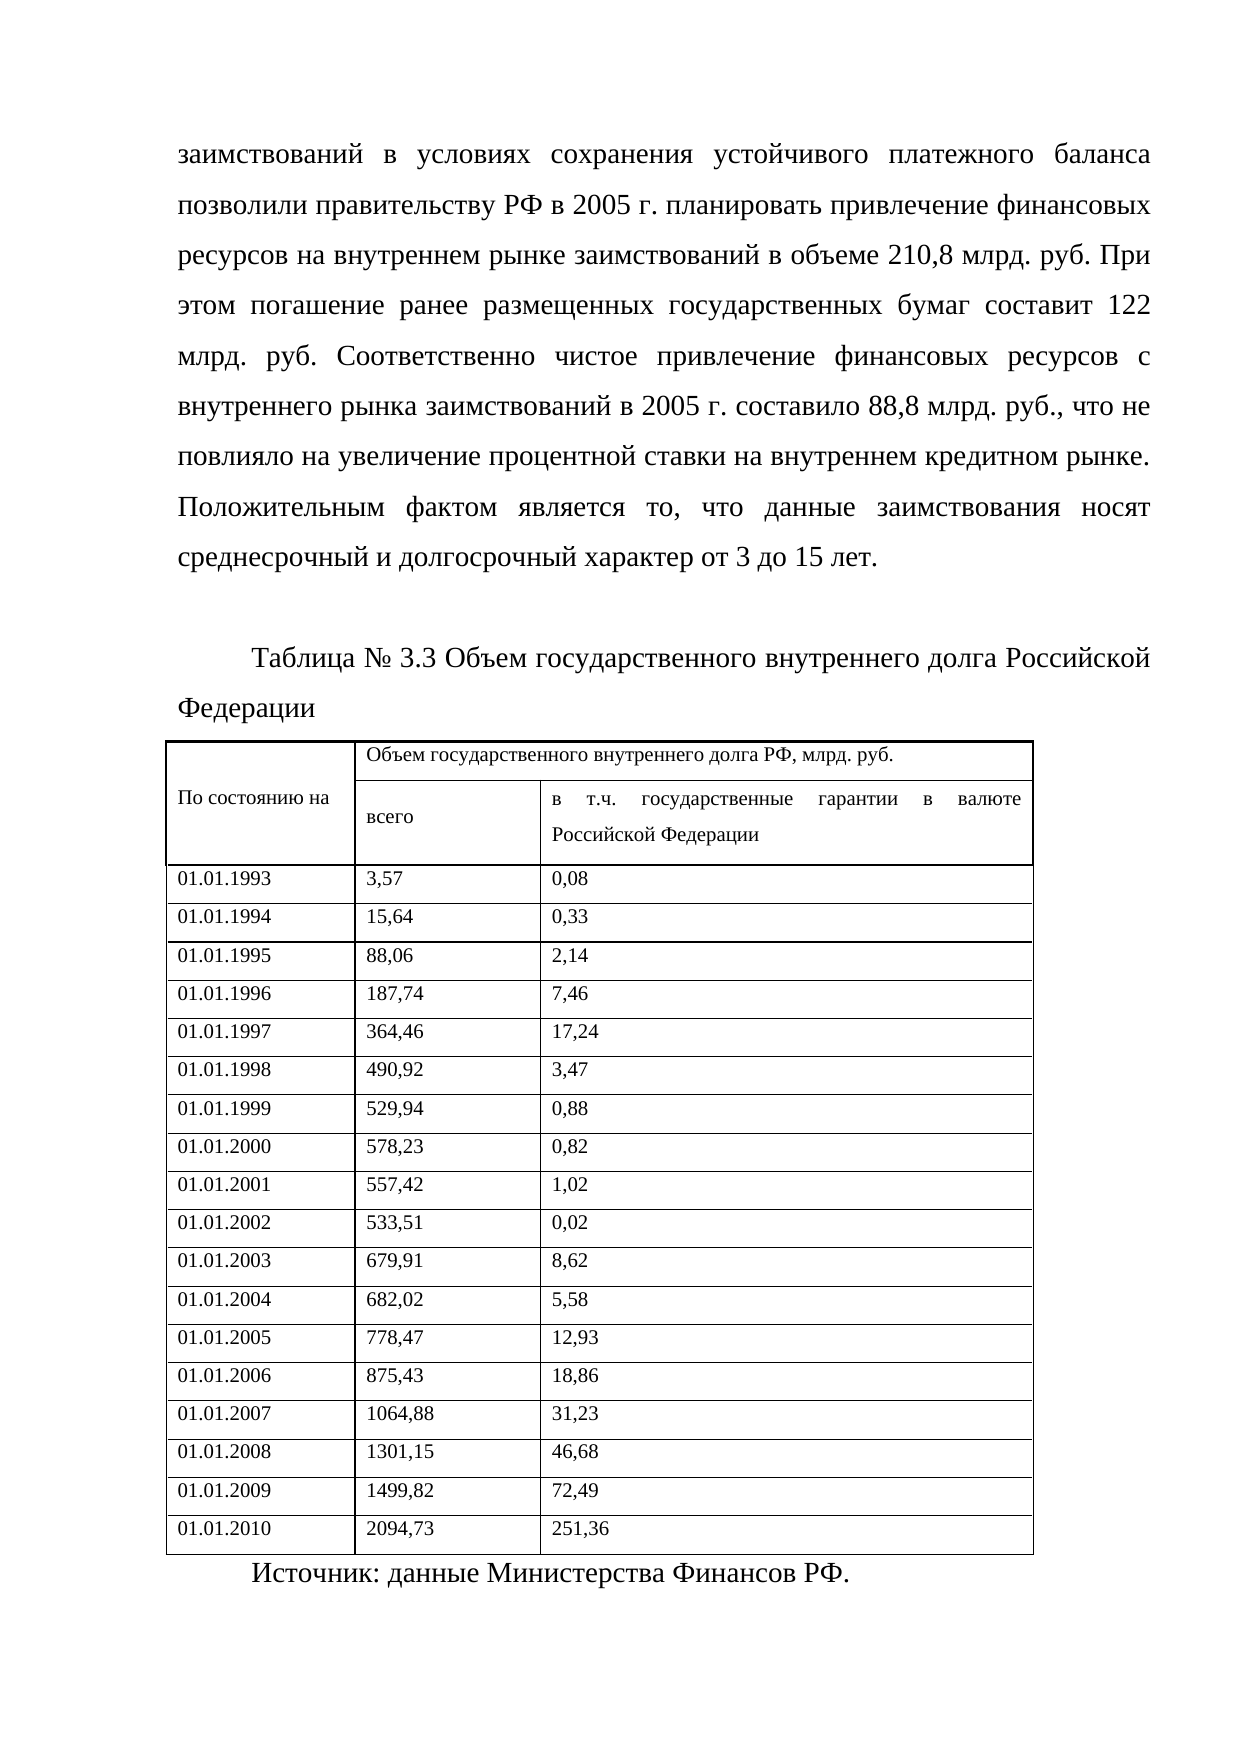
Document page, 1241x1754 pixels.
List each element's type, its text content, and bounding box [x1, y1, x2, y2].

table_cell 490,92 [356, 1057, 540, 1094]
table_cell 01.01.2006 [167, 1363, 354, 1400]
table_cell в т.ч. государственные гарантии в валюте Российской Федерации [541, 781, 1032, 864]
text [177, 137, 1152, 573]
text Таблица № 3.3 Объем государственного внутреннего долга Российской Федерации [177, 640, 1152, 723]
table_cell 0,02 [541, 1209, 1033, 1247]
table_cell 01.01.2010 [167, 1516, 354, 1554]
table_cell 01.01.2008 [167, 1440, 354, 1477]
table_cell 01.01.2009 [167, 1478, 354, 1515]
text Источник: данные Министерства Финансов РФ. [177, 1555, 1152, 1588]
table_cell 2094,73 [356, 1516, 540, 1554]
table_cell 15,64 [356, 904, 540, 941]
table_cell 46,68 [541, 1439, 1033, 1477]
table_cell 578,23 [356, 1134, 540, 1171]
table_cell 01.01.2001 [167, 1172, 354, 1209]
table_cell 1499,82 [356, 1478, 540, 1515]
table_cell 0,88 [541, 1094, 1033, 1133]
table_cell 01.01.2002 [167, 1210, 354, 1247]
table_cell 251,36 [541, 1515, 1033, 1554]
table_cell 2,14 [541, 941, 1033, 980]
table_cell 01.01.2000 [167, 1134, 354, 1171]
table_cell 0,33 [541, 903, 1033, 941]
table_cell 3,57 [356, 866, 540, 903]
table_cell 529,94 [356, 1095, 540, 1133]
table_cell 01.01.1993 [167, 865, 354, 903]
table_cell 187,74 [356, 981, 540, 1018]
table_cell 01.01.2005 [167, 1325, 354, 1362]
table_cell 364,46 [356, 1019, 540, 1056]
table_cell 1301,15 [356, 1440, 540, 1477]
table_cell 01.01.1994 [167, 904, 354, 941]
table_cell 1,02 [541, 1171, 1033, 1209]
table_cell 18,86 [541, 1362, 1033, 1400]
table_cell 8,62 [541, 1247, 1033, 1286]
table_cell 1064,88 [356, 1401, 540, 1438]
table_cell 5,58 [541, 1286, 1033, 1324]
table_cell 679,91 [356, 1248, 540, 1286]
table_cell 01.01.1998 [167, 1057, 354, 1094]
table_cell 01.01.2003 [167, 1248, 354, 1286]
table_cell 17,24 [541, 1018, 1033, 1056]
table_cell 778,47 [356, 1325, 540, 1362]
table_cell 533,51 [356, 1210, 540, 1247]
table_cell 875,43 [356, 1363, 540, 1400]
table_cell 557,42 [356, 1172, 540, 1209]
table_cell 01.01.1996 [167, 981, 354, 1018]
table_cell 31,23 [541, 1400, 1033, 1438]
table_header Объем государственного внутреннего долга РФ, млрд. руб. [356, 743, 1032, 779]
table_cell 72,49 [541, 1477, 1033, 1515]
table_cell 88,06 [356, 943, 540, 980]
table_cell всего [356, 781, 540, 864]
table_cell 01.01.1997 [167, 1019, 354, 1056]
table_cell 3,47 [541, 1056, 1033, 1094]
table_cell 01.01.1999 [167, 1095, 354, 1133]
table_cell 12,93 [541, 1324, 1033, 1362]
table_cell 0,82 [541, 1133, 1033, 1171]
table_cell 7,46 [541, 980, 1033, 1018]
table_cell 01.01.2007 [167, 1401, 354, 1438]
table_cell 0,08 [541, 866, 1033, 903]
table_cell 01.01.1995 [167, 942, 354, 980]
table_cell 01.01.2004 [167, 1287, 354, 1324]
table_header По состоянию на [167, 743, 354, 864]
table_cell 682,02 [356, 1287, 540, 1324]
